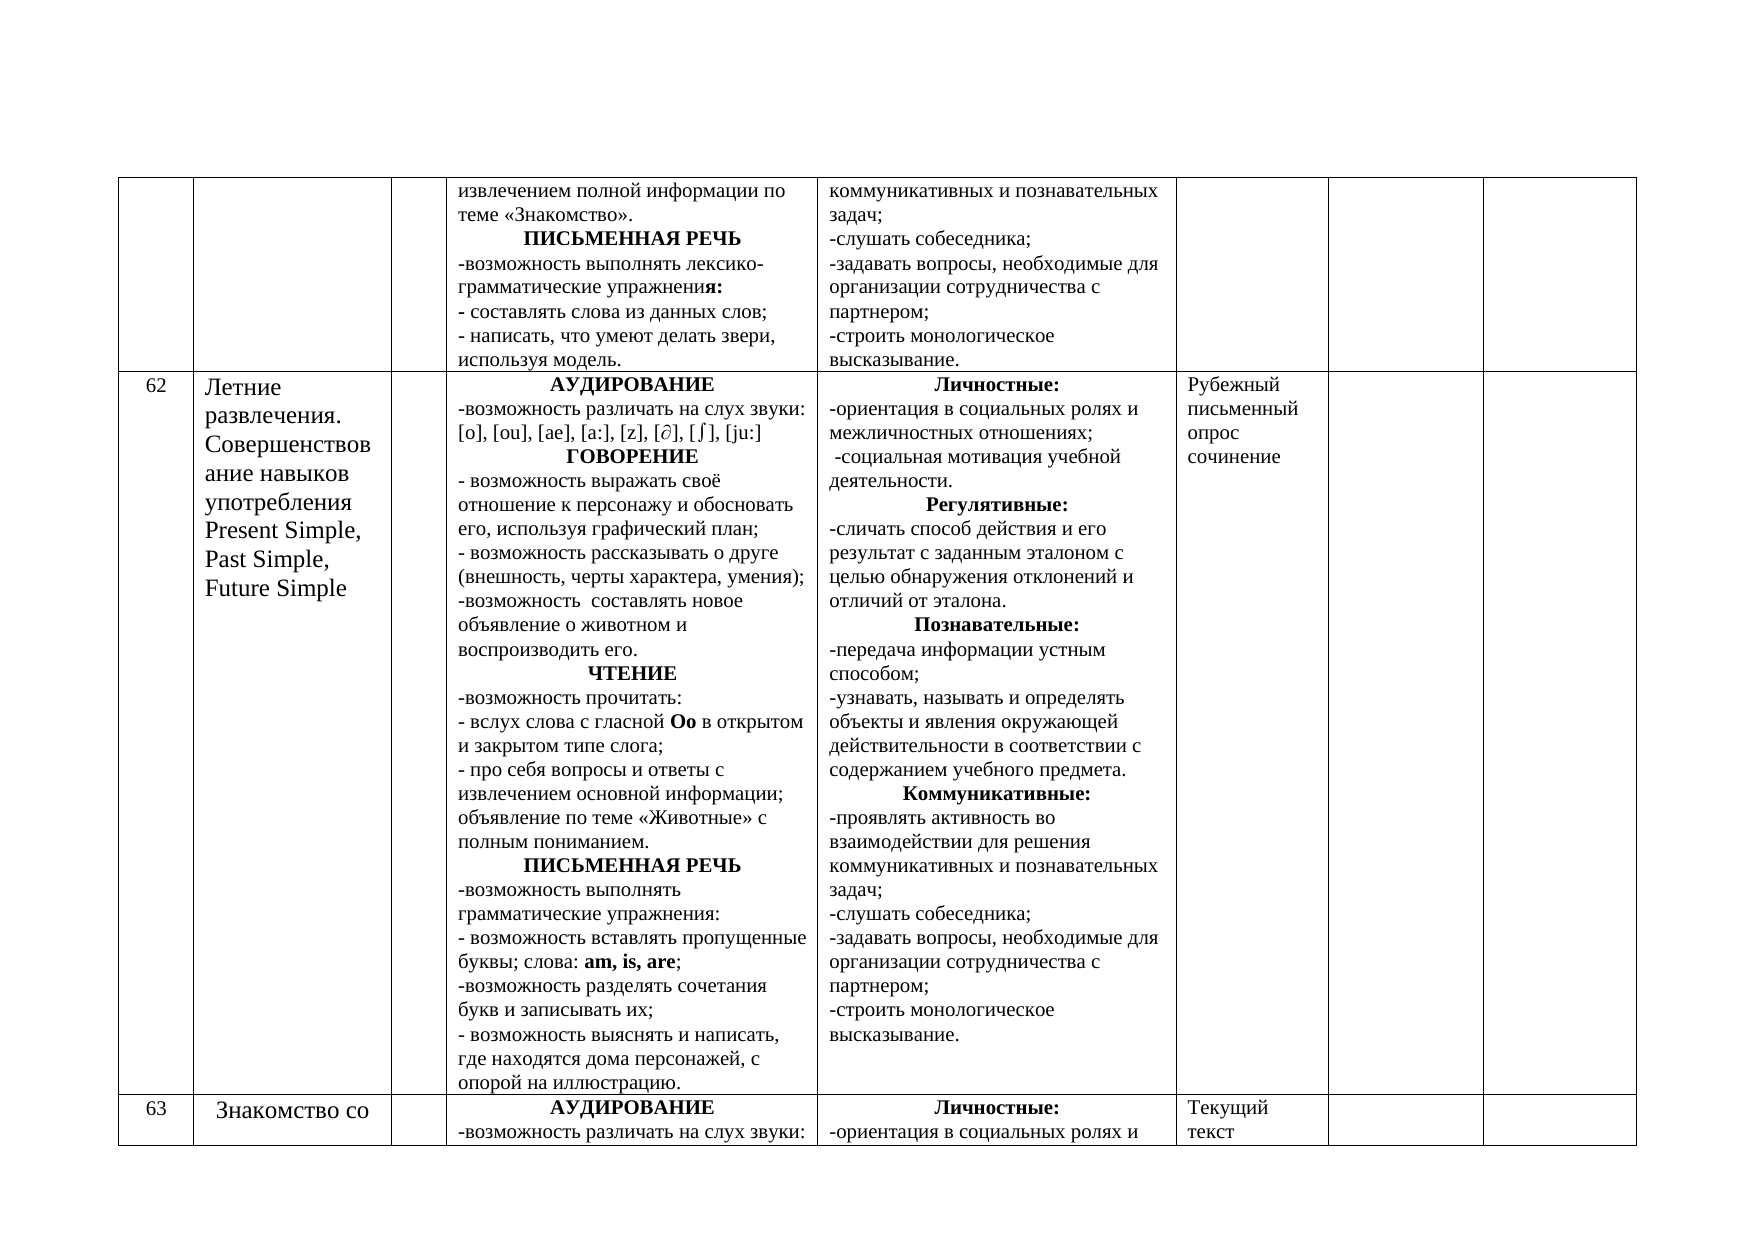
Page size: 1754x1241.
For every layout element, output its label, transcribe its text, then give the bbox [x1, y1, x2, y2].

table_cell Личностные: -ориентация в социальных ролях и межличностных отношениях; -социальная мотивация учебной деятельности. Регулятивные: -сличать способ действия и его результат с заданным эталоном с целью обнаружения отклонений и отличий от эталона. Познавательные: -передача информации устным способом; -узнавать, называть и определять объекты и явления окружающей действительности в соответствии с содержанием учебного предмета. Коммуникативные: -проявлять активность во взаимодействии для решения коммуникативных и познавательных задач; -слушать собеседника; -задавать вопросы, необходимые для организации сотрудничества с партнером; -строить монологическое высказывание. [818, 372, 1176, 1094]
table_cell 63 [119, 1095, 193, 1145]
table_cell Летние развлечения. Совершенствование навыков употребления Present Simple, Past Simple, Future Simple [194, 372, 391, 1094]
table_cell Текущий текст [1177, 1095, 1328, 1145]
table_cell Рубежный письменный опрос сочинение [1177, 372, 1328, 1094]
table_cell [1329, 1095, 1483, 1145]
table_cell [392, 372, 446, 1094]
table_cell 62 [119, 372, 193, 1094]
table_cell [1484, 1095, 1636, 1145]
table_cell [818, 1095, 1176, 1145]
table_cell [1484, 178, 1636, 371]
table_cell АУДИРОВАНИЕ -возможность различать на слух звуки: [o], [ou], [ae], [a:], [z], [], [], [ju:] ГОВОРЕНИЕ - возможность выражать своё отношение к персонажу и обосновать его, используя графический план; - возможность рассказывать о друге (внешность, черты характера, умения); -возможность составлять новое объявление о животном и воспроизводить его. ЧТЕНИЕ -возможность прочитать: - вслух слова с гласной Oo в открытом и закрытом типе слога; - про себя вопросы и ответы с извлечением основной информации; объявление по теме «Животные» с полным пониманием. ПИСЬМЕННАЯ РЕЧЬ -возможность выполнять грамматические упражнения: - возможность вставлять пропущенные буквы; слова: am, is, are; -возможность разделять сочетания букв и записывать их; - возможность выяснять и написать, где находятся дома персонажей, с опорой на иллюстрацию. [447, 372, 817, 1094]
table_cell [194, 1095, 391, 1145]
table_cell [447, 178, 817, 371]
table_cell [392, 1095, 446, 1145]
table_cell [1177, 178, 1328, 371]
table_cell [1329, 372, 1483, 1094]
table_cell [194, 178, 391, 371]
table_cell [392, 178, 446, 371]
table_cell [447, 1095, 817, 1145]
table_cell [818, 178, 1176, 371]
table_cell [1329, 178, 1483, 371]
table_cell [1484, 372, 1636, 1094]
table_cell 61 [119, 178, 193, 371]
